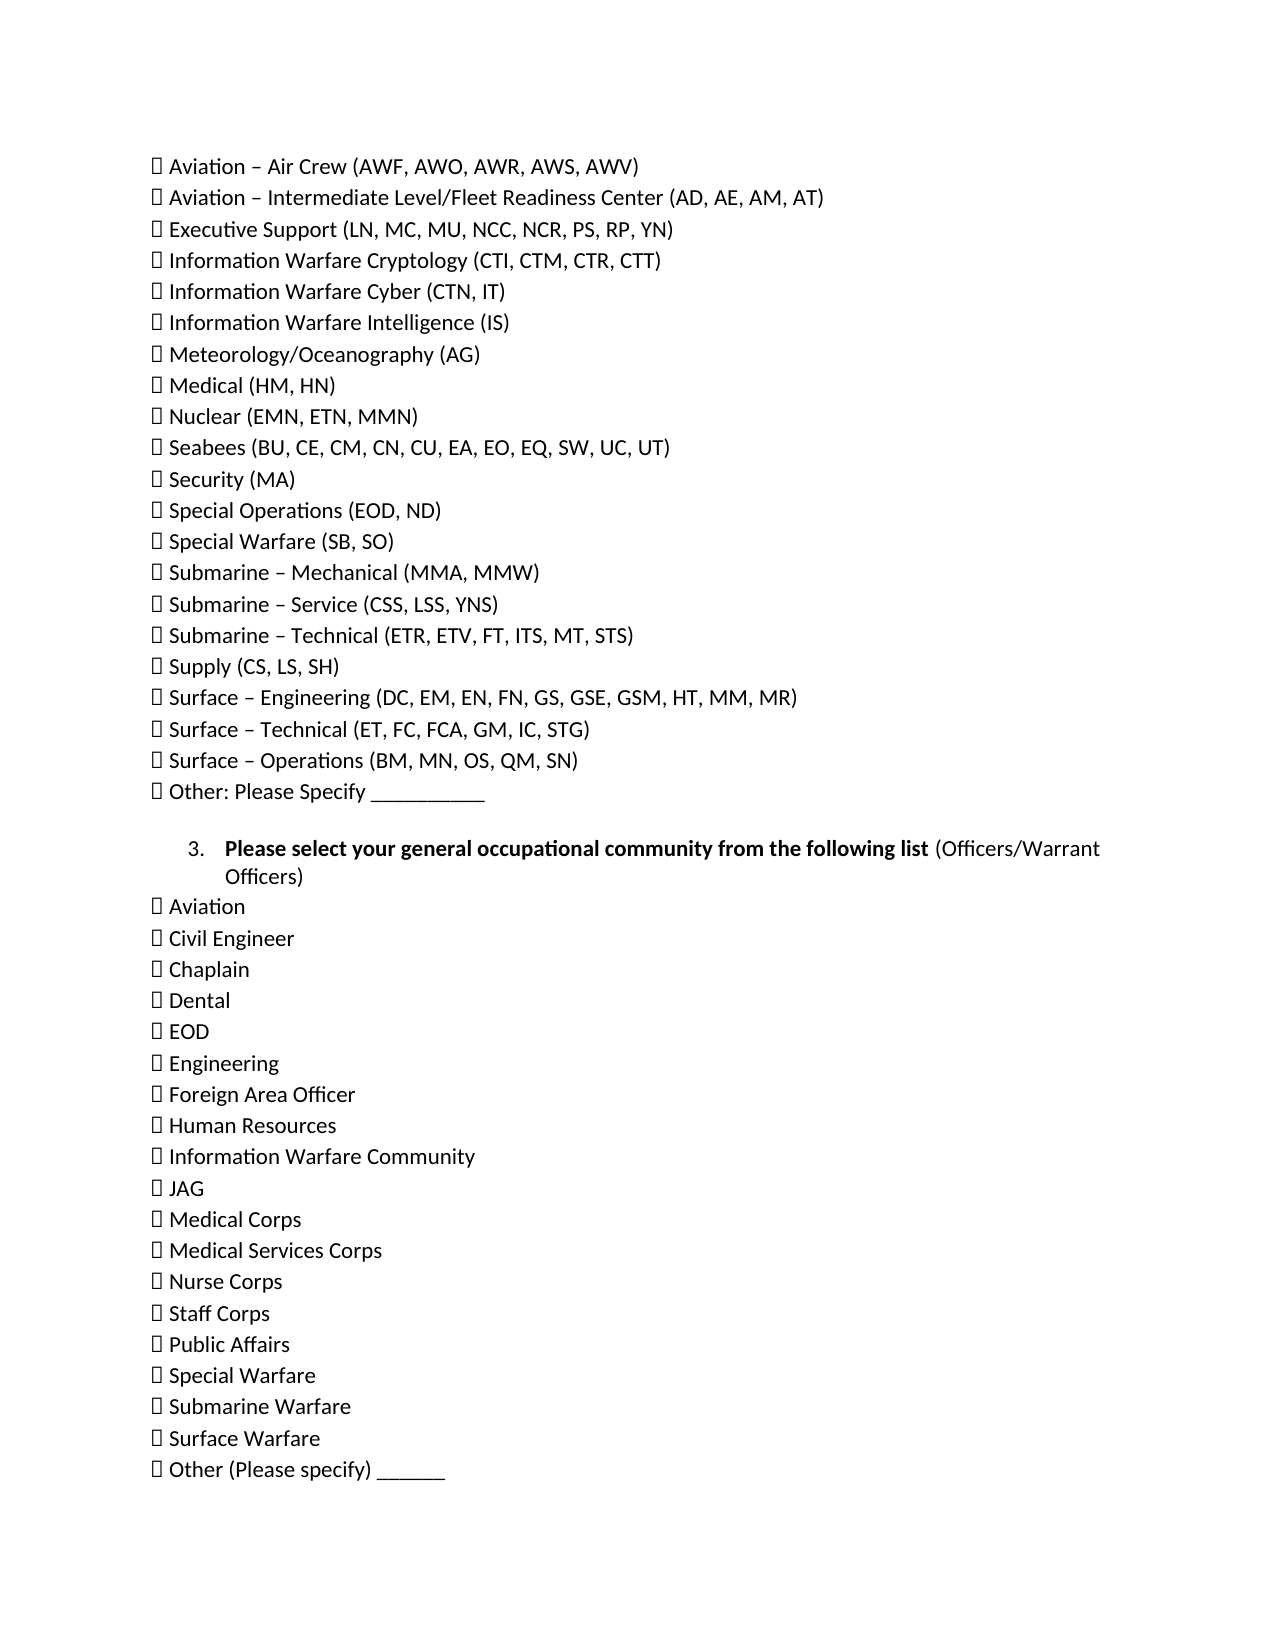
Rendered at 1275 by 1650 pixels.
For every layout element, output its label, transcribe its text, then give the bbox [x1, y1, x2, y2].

text  Special Operations (EOD, ND) [150, 494, 1125, 525]
text  Staff Corps [150, 1297, 1125, 1328]
text  Public Affairs [150, 1328, 1125, 1359]
text  Foreign Area Officer [150, 1078, 1125, 1109]
text  Medical Services Corps [150, 1234, 1125, 1265]
text  Security (MA) [150, 462, 1125, 494]
text  Aviation [150, 890, 1125, 922]
text  Executive Support (LN, MC, MU, NCC, NCR, PS, RP, YN) [150, 212, 1125, 244]
text  Information Warfare Cryptology (CTI, CTM, CTR, CTT) [150, 244, 1125, 275]
text  Aviation – Air Crew (AWF, AWO, AWR, AWS, AWV) [150, 150, 1125, 181]
text  Submarine – Service (CSS, LSS, YNS) [150, 587, 1125, 619]
text  Information Warfare Community [150, 1140, 1125, 1172]
text  Medical (HM, HN) [150, 369, 1125, 400]
text  Civil Engineer [150, 922, 1125, 953]
text  Chaplain [150, 953, 1125, 984]
text  Submarine – Technical (ETR, ETV, FT, ITS, MT, STS) [150, 619, 1125, 650]
text  Seabees (BU, CE, CM, CN, CU, EA, EO, EQ, SW, UC, UT) [150, 431, 1125, 462]
text  Surface Warfare [150, 1422, 1125, 1453]
text  Human Resources [150, 1109, 1125, 1140]
text  Surface – Operations (BM, MN, OS, QM, SN) [150, 744, 1125, 775]
text  EOD [150, 1015, 1125, 1047]
text  Engineering [150, 1047, 1125, 1078]
text  Medical Corps [150, 1203, 1125, 1234]
text  Surface – Engineering (DC, EM, EN, FN, GS, GSE, GSM, HT, MM, MR) [150, 681, 1125, 712]
list Please select your general occupational community from the following list (Officers/Warrant Officers) [187, 834, 1125, 890]
text  Dental [150, 984, 1125, 1015]
text  Nuclear (EMN, ETN, MMN) [150, 400, 1125, 431]
text  Information Warfare Intelligence (IS) [150, 306, 1125, 337]
text  Submarine Warfare [150, 1390, 1125, 1422]
text  Surface – Technical (ET, FC, FCA, GM, IC, STG) [150, 712, 1125, 744]
text  Information Warfare Cyber (CTN, IT) [150, 275, 1125, 306]
text  Special Warfare [150, 1359, 1125, 1390]
text  Supply (CS, LS, SH) [150, 650, 1125, 681]
text  Aviation – Intermediate Level/Fleet Readiness Center (AD, AE, AM, AT) [150, 181, 1125, 212]
text  Other (Please specify) ______ [150, 1453, 1125, 1484]
text  Nurse Corps [150, 1265, 1125, 1297]
text  Meteorology/Oceanography (AG) [150, 337, 1125, 369]
text  Other: Please Specify __________ [150, 775, 1125, 806]
text  JAG [150, 1172, 1125, 1203]
text  Submarine – Mechanical (MMA, MMW) [150, 556, 1125, 587]
text  Special Warfare (SB, SO) [150, 525, 1125, 556]
